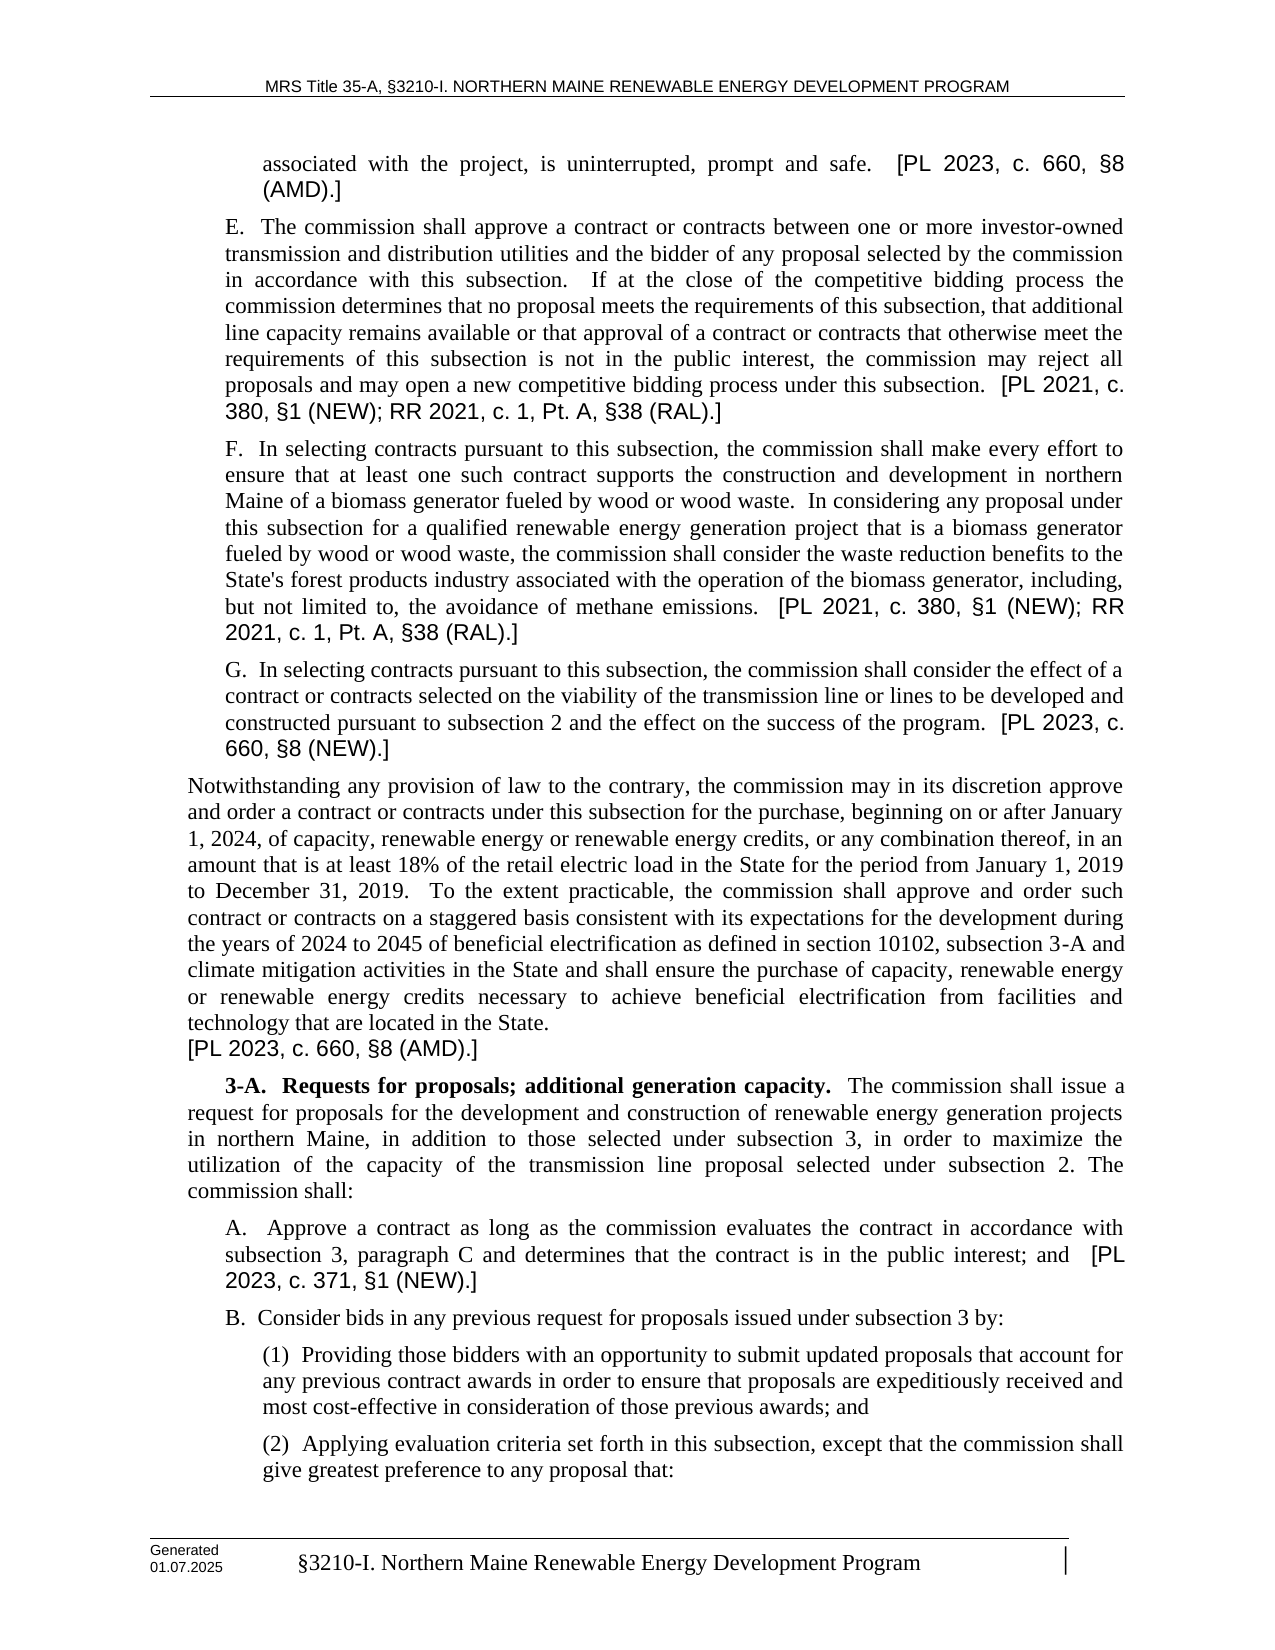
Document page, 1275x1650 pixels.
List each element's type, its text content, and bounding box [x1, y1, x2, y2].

text (2) Applying evaluation criteria set forth in this subsection, except that the commission shall give greatest preference to any proposal that: [262, 1430, 1125, 1483]
text (1) Providing those bidders with an opportunity to submit updated proposals that account for any previous contract awards in order to ensure that proposals are expeditiously received and most cost-effective in consideration of those previous awards; and [262, 1341, 1125, 1420]
text Notwithstanding any provision of law to the contrary, the commission may in its discretion approve and order a contract or contracts under this subsection for the purchase, beginning on or after January 1, 2024, of capacity, renewable energy or renewable energy credits, or any combination thereof, in an amount that is at least 18% of the retail electric load in the State for the period from January 1, 2019 to December 31, 2019. To the extent practicable, the commission shall approve and order such contract or contracts on a staggered basis consistent with its expectations for the development during the years of 2024 to 2045 of beneficial electrification as defined in section 10102, subsection 3‑A and climate mitigation activities in the State and shall ensure the purchase of capacity, renewable energy or renewable energy credits necessary to achieve beneficial electrification from facilities and technology that are located in the State. [187, 772, 1125, 1035]
text 3-A. Requests for proposals; additional generation capacity. The commission shall issue a request for proposals for the development and construction of renewable energy generation projects in northern Maine, in addition to those selected under subsection 3, in order to maximize the utilization of the capacity of the transmission line proposal selected under subsection 2. The commission shall: [187, 1072, 1125, 1204]
text F. In selecting contracts pursuant to this subsection, the commission shall make every effort to ensure that at least one such contract supports the construction and development in northern Maine of a biomass generator fueled by wood or wood waste. In considering any proposal under this subsection for a qualified renewable energy generation project that is a biomass generator fueled by wood or wood waste, the commission shall consider the waste reduction benefits to the State's forest products industry associated with the operation of the biomass generator, including, but not limited to, the avoidance of methane emissions. [PL 2021, c. 380, §1 (NEW); RR 2021, c. 1, Pt. A, §38 (RAL).] [225, 434, 1125, 646]
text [262, 150, 1125, 203]
text G. In selecting contracts pursuant to this subsection, the commission shall consider the effect of a contract or contracts selected on the viability of the transmission line or lines to be developed and constructed pursuant to subsection 2 and the effect on the success of the program. [PL 2023, c. 660, §8 (NEW).] [225, 656, 1125, 761]
text E. The commission shall approve a contract or contracts between one or more investor-owned transmission and distribution utilities and the bidder of any proposal selected by the commission in accordance with this subsection. If at the close of the competitive bidding process the commission determines that no proposal meets the requirements of this subsection, that additional line capacity remains available or that approval of a contract or contracts that otherwise meet the requirements of this subsection is not in the public interest, the commission may reject all proposals and may open a new competitive bidding process under this subsection. [PL 2021, c. 380, §1 (NEW); RR 2021, c. 1, Pt. A, §38 (RAL).] [225, 213, 1125, 424]
text B. Consider bids in any previous request for proposals issued under subsection 3 by: [225, 1304, 1125, 1330]
text A. Approve a contract as long as the commission evaluates the contract in accordance with subsection 3, paragraph C and determines that the contract is in the public interest; and [PL 2023, c. 371, §1 (NEW).] [225, 1214, 1125, 1293]
text [PL 2023, c. 660, §8 (AMD).] [187, 1035, 1125, 1062]
